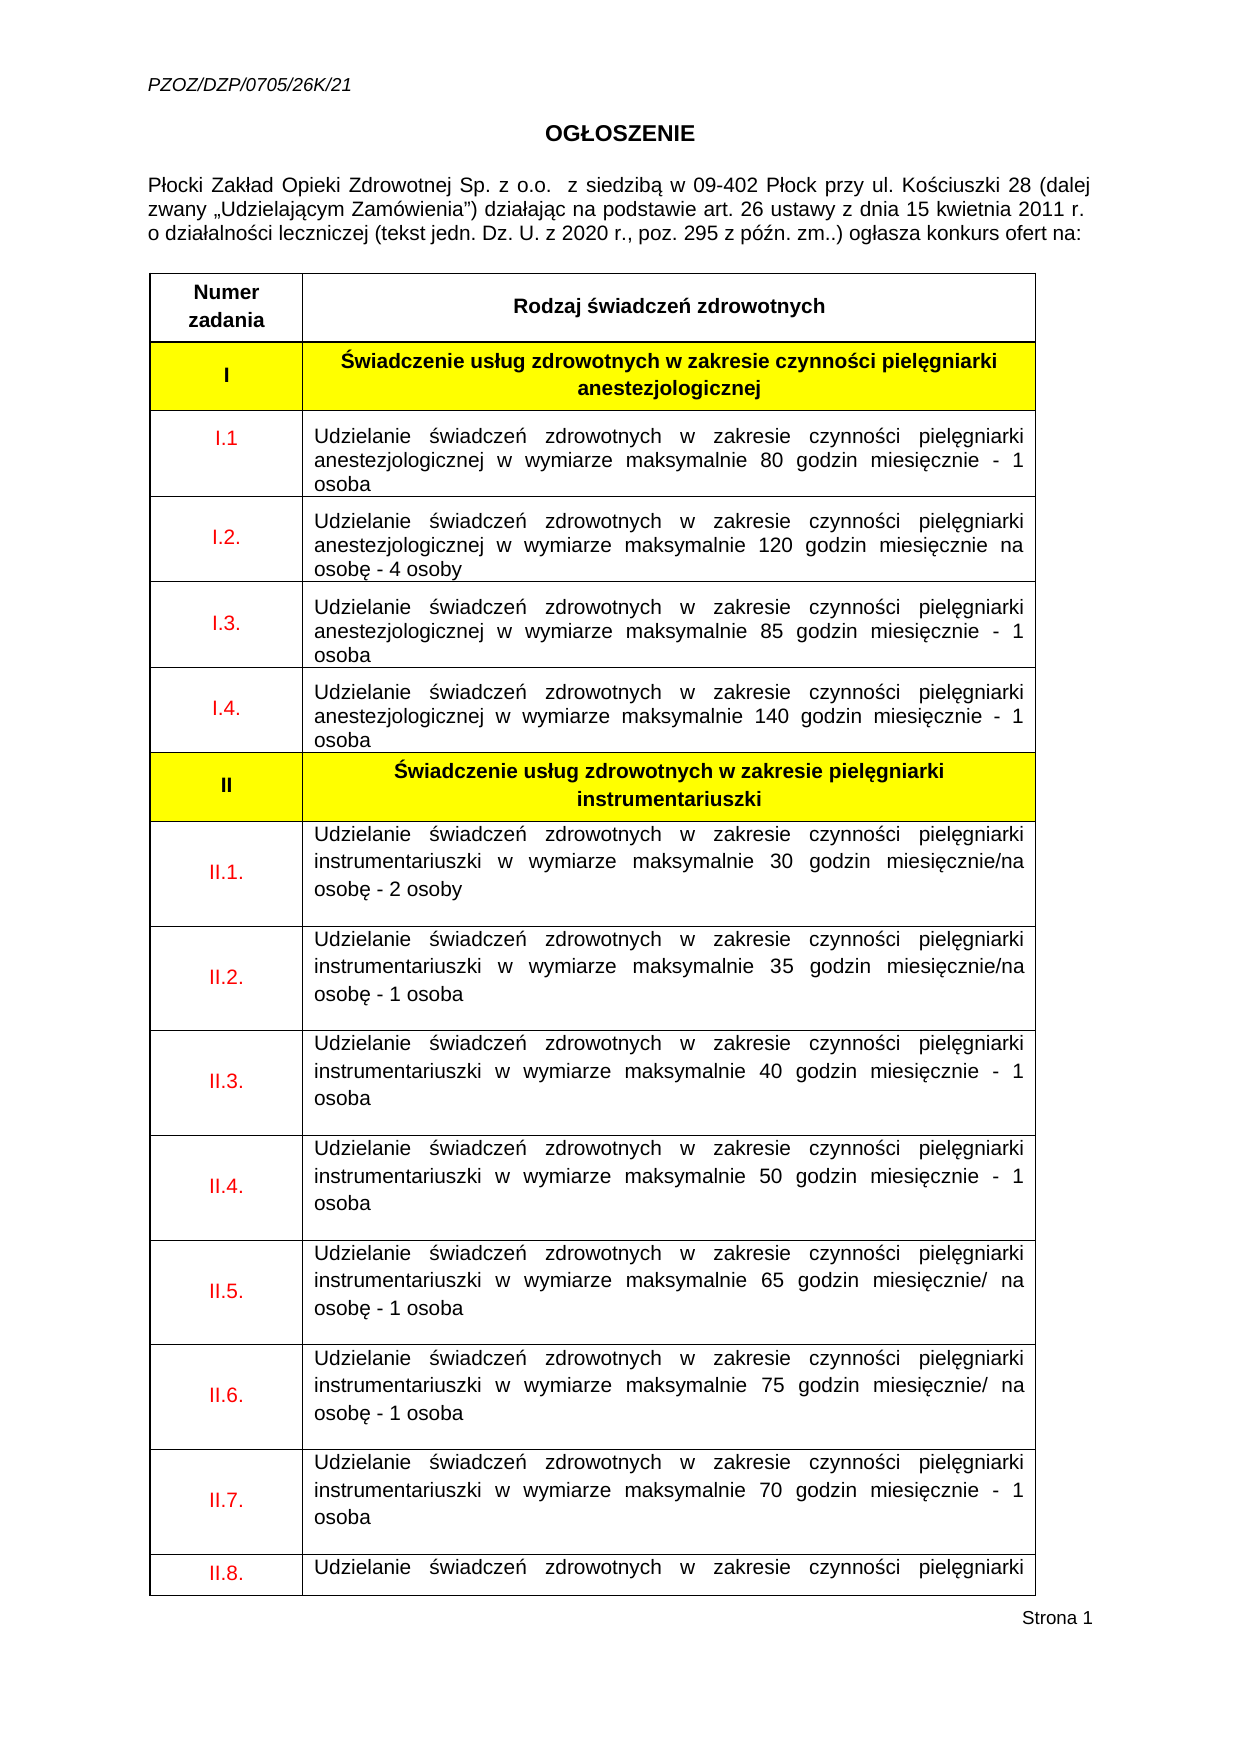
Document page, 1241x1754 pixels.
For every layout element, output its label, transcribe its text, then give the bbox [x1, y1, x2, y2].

table_cell I.3. [151, 582, 302, 667]
table_cell I.1 [151, 411, 302, 496]
table_header Rodzaj świadczeń zdrowotnych [303, 274, 1035, 341]
table_cell Udzielanie świadczeń zdrowotnych w zakresie czynności pielęgniarki anestezjologicznej w wymiarze maksymalnie 80 godzin miesięcznie - 1 osoba [303, 411, 1035, 496]
table_cell Udzielanie świadczeń zdrowotnych w zakresie czynności pielęgniarki instrumentariuszki w wymiarze maksymalnie 30 godzin miesięcznie/na osobę - 2 osoby [303, 822, 1035, 926]
table_cell Udzielanie świadczeń zdrowotnych w zakresie czynności pielęgniarki instrumentariuszki w wymiarze maksymalnie 75 godzin miesięcznie/ na osobę - 1 osoba [303, 1345, 1035, 1449]
table_cell II.1. [151, 822, 302, 926]
table_cell I [151, 343, 302, 410]
table_cell II.4. [151, 1136, 302, 1239]
table_cell II.6. [151, 1345, 302, 1449]
table_cell Udzielanie świadczeń zdrowotnych w zakresie czynności pielęgniarki instrumentariuszki w wymiarze maksymalnie 50 godzin miesięcznie - 1 osoba [303, 1136, 1035, 1239]
table_cell Udzielanie świadczeń zdrowotnych w zakresie czynności pielęgniarki anestezjologicznej w wymiarze maksymalnie 120 godzin miesięcznie na osobę - 4 osoby [303, 497, 1035, 581]
table_cell Udzielanie świadczeń zdrowotnych w zakresie czynności pielęgniarki anestezjologicznej w wymiarze maksymalnie 85 godzin miesięcznie - 1 osoba [303, 582, 1035, 667]
table_cell Udzielanie świadczeń zdrowotnych w zakresie czynności pielęgniarki anestezjologicznej w wymiarze maksymalnie 140 godzin miesięcznie - 1 osoba [303, 668, 1035, 752]
table_cell Udzielanie świadczeń zdrowotnych w zakresie czynności pielęgniarki instrumentariuszki w wymiarze maksymalnie 40 godzin miesięcznie - 1 osoba [303, 1031, 1035, 1135]
table_cell Udzielanie świadczeń zdrowotnych w zakresie czynności pielęgniarki instrumentariuszki w wymiarze maksymalnie 65 godzin miesięcznie/ na osobę - 1 osoba [303, 1241, 1035, 1344]
table_cell II.5. [151, 1241, 302, 1344]
text Płocki Zakład Opieki Zdrowotnej Sp. z o.o. z siedzibą w 09-402 Płock przy ul. Kościuszki 28 (dalej zwany „Udzielającym Zamówienia”) działając na podstawie art. 26 ustawy z dnia 15 kwietnia 2011 r. o działalności leczniczej (tekst jedn. Dz. U. z 2020 r., poz. 295 z późn. zm..) ogłasza konkurs ofert na: [148, 173, 1093, 244]
table_cell I.2. [151, 497, 302, 581]
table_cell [303, 1555, 1035, 1595]
text OGŁOSZENIE [148, 120, 1093, 146]
table_cell Świadczenie usług zdrowotnych w zakresie pielęgniarki instrumentariuszki [303, 753, 1035, 821]
table_cell Udzielanie świadczeń zdrowotnych w zakresie czynności pielęgniarki instrumentariuszki w wymiarze maksymalnie 35 godzin miesięcznie/na osobę - 1 osoba [303, 927, 1035, 1030]
table_cell I.4. [151, 668, 302, 752]
table_cell Udzielanie świadczeń zdrowotnych w zakresie czynności pielęgniarki instrumentariuszki w wymiarze maksymalnie 70 godzin miesięcznie - 1 osoba [303, 1450, 1035, 1554]
table_cell Świadczenie usług zdrowotnych w zakresie czynności pielęgniarki anestezjologicznej [303, 343, 1035, 410]
table_cell II.2. [151, 927, 302, 1030]
table_cell II [151, 753, 302, 821]
table_cell II.3. [151, 1031, 302, 1135]
table_header Numer zadania [151, 274, 302, 341]
table_cell II.7. [151, 1450, 302, 1554]
table_cell II.8. [151, 1555, 302, 1595]
